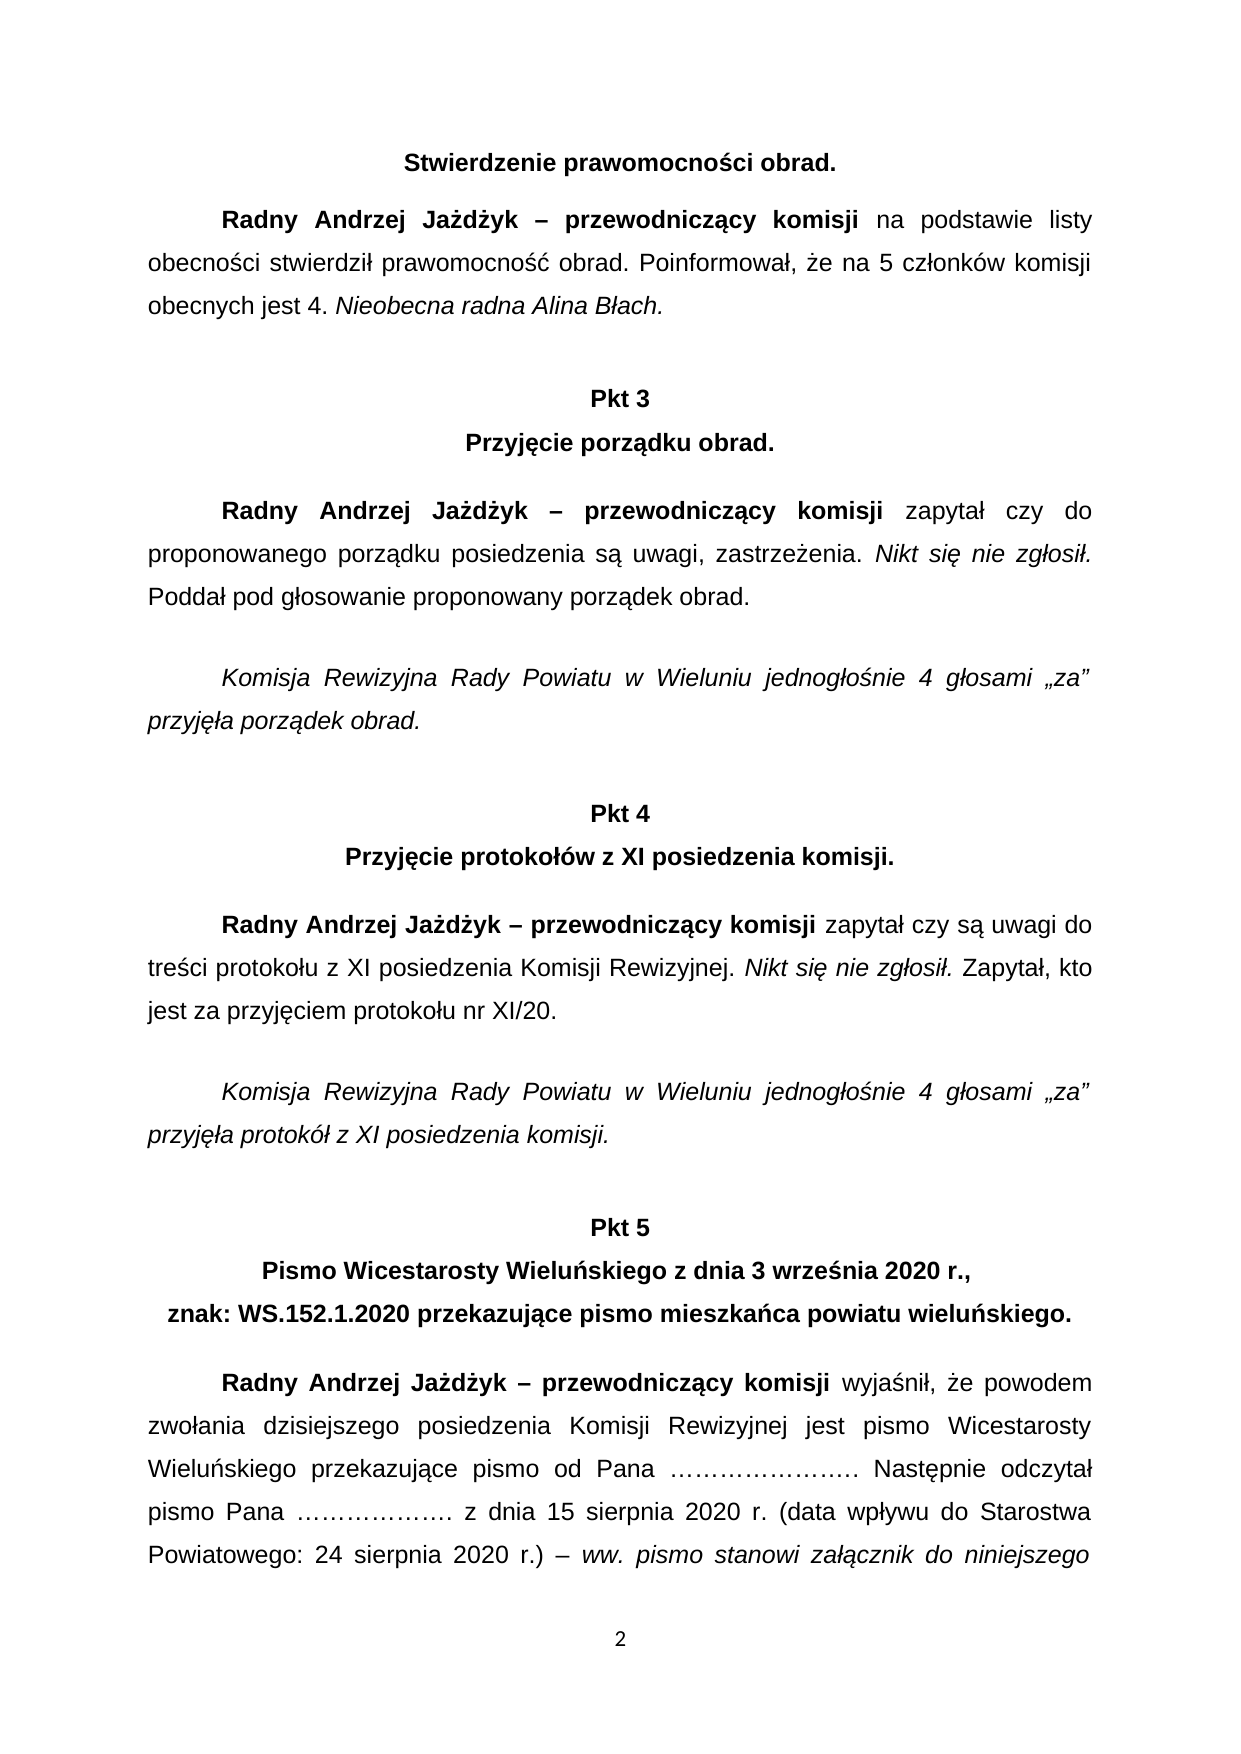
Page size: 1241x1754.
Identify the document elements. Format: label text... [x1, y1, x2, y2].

subtitle Stwierdzenie prawomocności obrad. [148, 148, 1093, 176]
subtitle Pkt 4 [148, 799, 1093, 828]
text Radny Andrzej Jażdżyk – przewodniczący komisji zapytał czy są uwagi do treści protokołu z XI posiedzenia Komisji Rewizyjnej. Nikt się nie zgłosił. Zapytał, kto jest za przyjęciem protokołu nr XI/20. [148, 910, 1093, 1025]
text Radny Andrzej Jażdżyk – przewodniczący komisji na podstawie listy obecności stwierdził prawomocność obrad. Poinformował, że na 5 członków komisji obecnych jest 4. Nieobecna radna Alina Błach. [148, 205, 1093, 320]
text Radny Andrzej Jażdżyk – przewodniczący komisji zapytał czy do proponowanego porządku posiedzenia są uwagi, zastrzeżenia. Nikt się nie zgłosił. Poddał pod głosowanie proponowany porządek obrad. [148, 496, 1093, 611]
subtitle Pismo Wicestarosty Wieluńskiego z dnia 3 września 2020 r., znak: WS.152.1.2020 przekazujące pismo mieszkańca powiatu wieluńskiego. [148, 1256, 1093, 1328]
subtitle Pkt 3 [148, 384, 1093, 413]
text Komisja Rewizyjna Rady Powiatu w Wieluniu jednogłośnie 4 głosami „za” przyjęła porządek obrad. [148, 663, 1093, 734]
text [148, 1368, 1093, 1569]
subtitle Pkt 5 [148, 1213, 1093, 1242]
subtitle Przyjęcie protokołów z XI posiedzenia komisji. [148, 842, 1093, 871]
text Komisja Rewizyjna Rady Powiatu w Wieluniu jednogłośnie 4 głosami „za” przyjęła protokół z XI posiedzenia komisji. [148, 1077, 1093, 1149]
subtitle Przyjęcie porządku obrad. [148, 428, 1093, 456]
